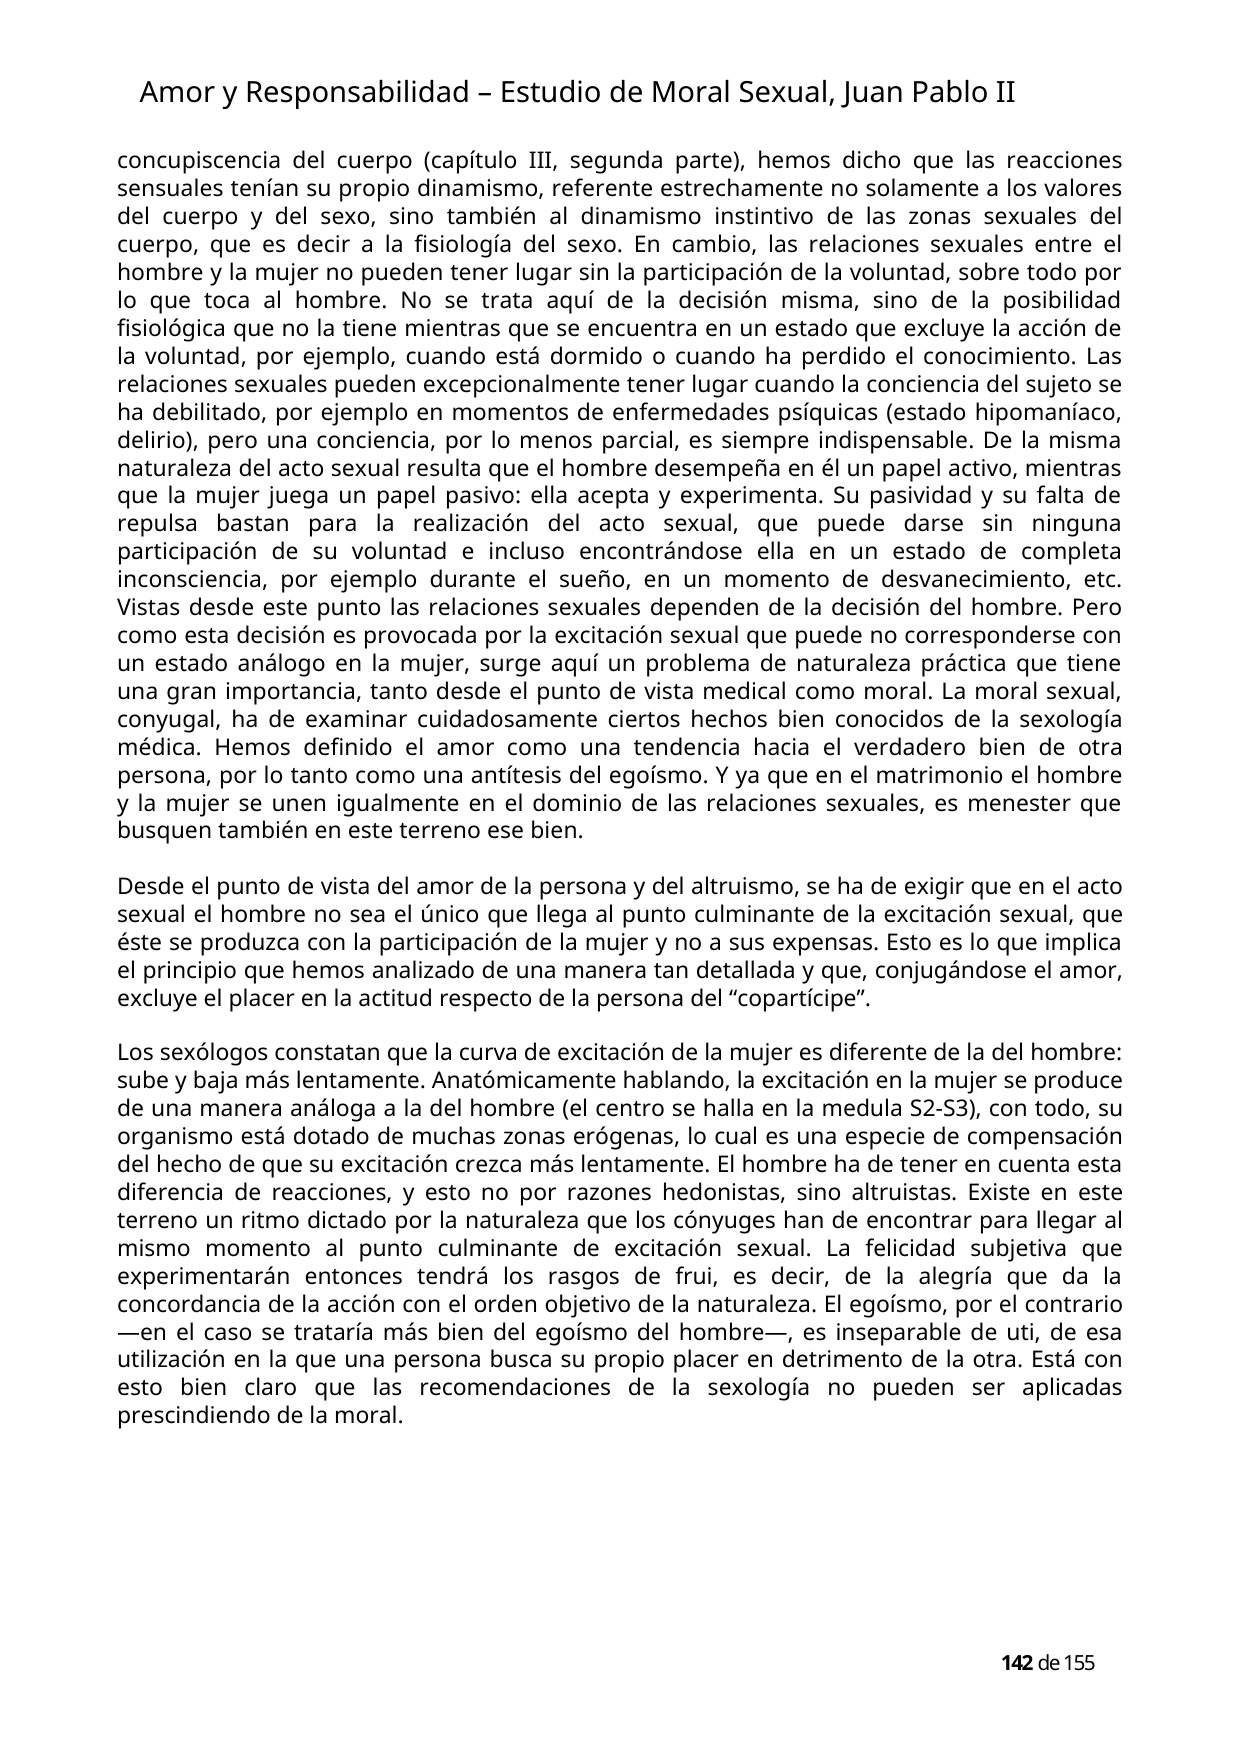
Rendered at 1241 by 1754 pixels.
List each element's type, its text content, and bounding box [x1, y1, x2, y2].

text Amor y Responsabilidad – Estudio de Moral Sexual, Juan Pablo II [139, 75, 1124, 109]
text concupiscencia del cuerpo (capítulo III, segunda parte), hemos dicho que las reacciones sensuales tenían su propio dinamismo, referente estrechamente no solamente a los valores del cuerpo y del sexo, sino también al dinamismo instintivo de las zonas sexuales del cuerpo, que es decir a la fisiología del sexo. En cambio, las relaciones sexuales entre el hombre y la mujer no pueden tener lugar sin la participación de la voluntad, sobre todo por lo que toca al hombre. No se trata aquí de la decisión misma, sino de la posibilidad fisiológica que no la tiene mientras que se encuentra en un estado que excluye la acción de la voluntad, por ejemplo, cuando está dormido o cuando ha perdido el conocimiento. Las relaciones sexuales pueden excepcionalmente tener lugar cuando la conciencia del sujeto se ha debilitado, por ejemplo en momentos de enfermedades psíquicas (estado hipomaníaco, delirio), pero una conciencia, por lo menos parcial, es siempre indispensable. De la misma naturaleza del acto sexual resulta que el hombre desempeña en él un papel activo, mientras que la mujer juega un papel pasivo: ella acepta y experimenta. Su pasividad y su falta de repulsa bastan para la realización del acto sexual, que puede darse sin ninguna participación de su voluntad e incluso encontrándose ella en un estado de completa inconsciencia, por ejemplo durante el sueño, en un momento de desvanecimiento, etc. Vistas desde este punto las relaciones sexuales dependen de la decisión del hombre. Pero como esta decisión es provocada por la excitación sexual que puede no corresponderse con un estado análogo en la mujer, surge aquí un problema de naturaleza práctica que tiene una gran importancia, tanto desde el punto de vista medical como moral. La moral sexual, conyugal, ha de examinar cuidadosamente ciertos hechos bien conocidos de la sexología médica. Hemos definido el amor como una tendencia hacia el verdadero bien de otra persona, por lo tanto como una antítesis del egoísmo. Y ya que en el matrimonio el hombre y la mujer se unen igualmente en el dominio de las relaciones sexuales, es menester que busquen también en este terreno ese bien. [117, 147, 1124, 844]
text Desde el punto de vista del amor de la persona y del altruismo, se ha de exigir que en el acto sexual el hombre no sea el único que llega al punto culminante de la excitación sexual, que éste se produzca con la participación de la mujer y no a sus expensas. Esto es lo que implica el principio que hemos analizado de una manera tan detallada y que, conjugándose el amor, excluye el placer en la actitud respecto de la persona del “copartícipe”. [117, 872, 1124, 1012]
text Los sexólogos constatan que la curva de excitación de la mujer es diferente de la del hombre: sube y baja más lentamente. Anatómicamente hablando, la excitación en la mujer se produce de una manera análoga a la del hombre (el centro se halla en la medula S2-S3), con todo, su organismo está dotado de muchas zonas erógenas, lo cual es una especie de compensación del hecho de que su excitación crezca más lentamente. El hombre ha de tener en cuenta esta diferencia de reacciones, y esto no por razones hedonistas, sino altruistas. Existe en este terreno un ritmo dictado por la naturaleza que los cónyuges han de encontrar para llegar al mismo momento al punto culminante de excitación sexual. La felicidad subjetiva que experimentarán entonces tendrá los rasgos de frui, es decir, de la alegría que da la concordancia de la acción con el orden objetivo de la naturaleza. El egoísmo, por el contrario —en el caso se trataría más bien del egoísmo del hombre—, es inseparable de uti, de esa utilización en la que una persona busca su propio placer en detrimento de la otra. Está con esto bien claro que las recomendaciones de la sexología no pueden ser aplicadas prescindiendo de la moral. [117, 1038, 1124, 1429]
